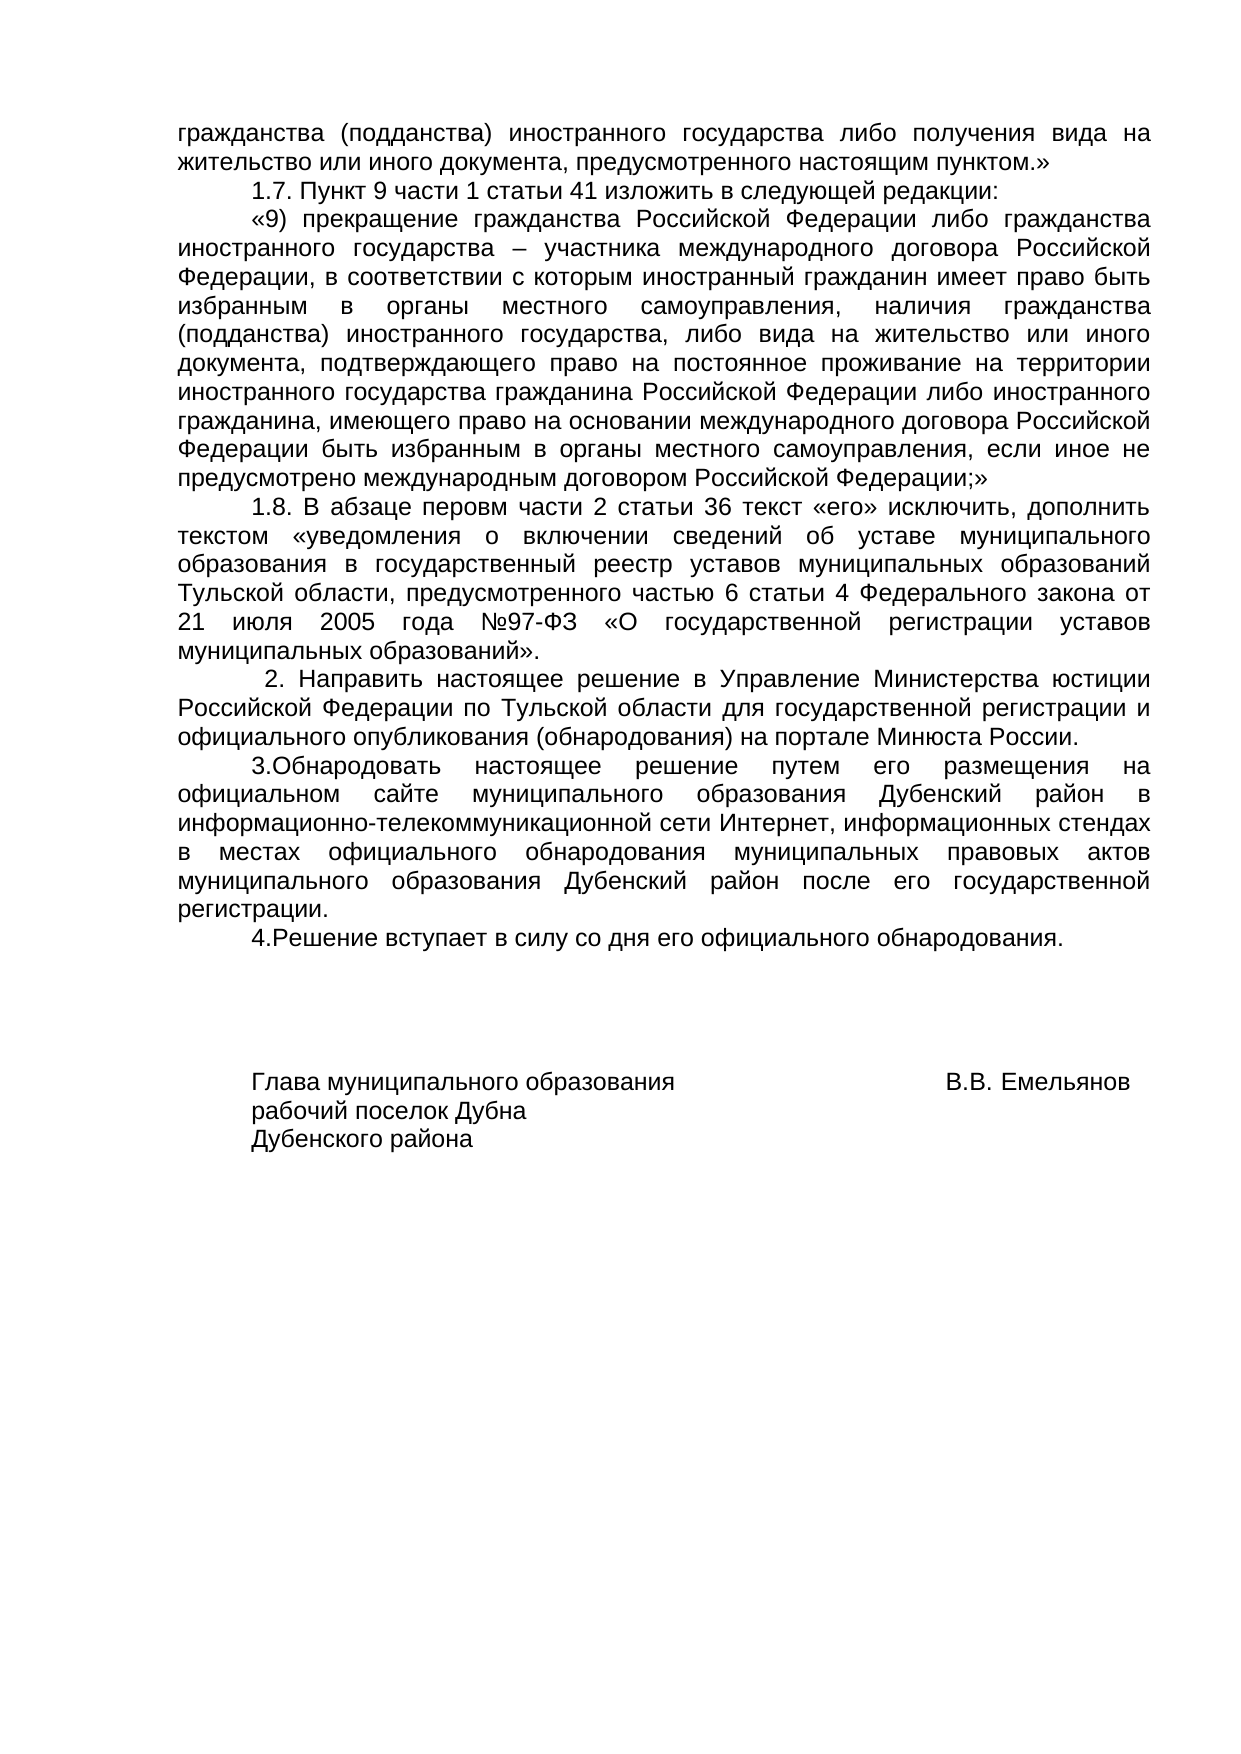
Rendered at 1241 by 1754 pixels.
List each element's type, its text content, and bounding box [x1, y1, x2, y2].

text 1.8. В абзаце перовм части 2 статьи 36 текст «его» исключить, дополнить текстом «уведомления о включении сведений об уставе муниципального образования в государственный реестр уставов муниципальных образований Тульской области, предусмотренного частью 6 статьи 4 Федерального закона от 21 июля 2005 года №97-ФЗ «О государственной регистрации уставов муниципальных образований». [177, 492, 1152, 664]
text Глава муниципального образования В.В. Емельянов [177, 1067, 1152, 1096]
text рабочий поселок Дубна [177, 1096, 1152, 1124]
text 4.Решение вступает в силу со дня его официального обнародования. [177, 923, 1152, 952]
text 1.7. Пункт 9 части 1 статьи 41 изложить в следующей редакции: [177, 176, 1152, 204]
text 2. Направить настоящее решение в Управление Министерства юстиции Российской Федерации по Тульской области для государственной регистрации и официального опубликования (обнародования) на портале Минюста России. [177, 664, 1152, 751]
text «9) прекращение гражданства Российской Федерации либо гражданства иностранного государства – участника международного договора Российской Федерации, в соответствии с которым иностранный гражданин имеет право быть избранным в органы местного самоуправления, наличия гражданства (подданства) иностранного государства, либо вида на жительство или иного документа, подтверждающего право на постоянное проживание на территории иностранного государства гражданина Российской Федерации либо иностранного гражданина, имеющего право на основании международного договора Российской Федерации быть избранным в органы местного самоуправления, если иное не предусмотрено международным договором Российской Федерации;» [177, 204, 1152, 492]
text Дубенского района [177, 1124, 1152, 1153]
text 3.Обнародовать настоящее решение путем его размещения на официальном сайте муниципального образования Дубенский район в информационно-телекоммуникационной сети Интернет, информационных стендах в местах официального обнародования муниципальных правовых актов муниципального образования Дубенский район после его государственной регистрации. [177, 751, 1152, 923]
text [177, 118, 1152, 176]
